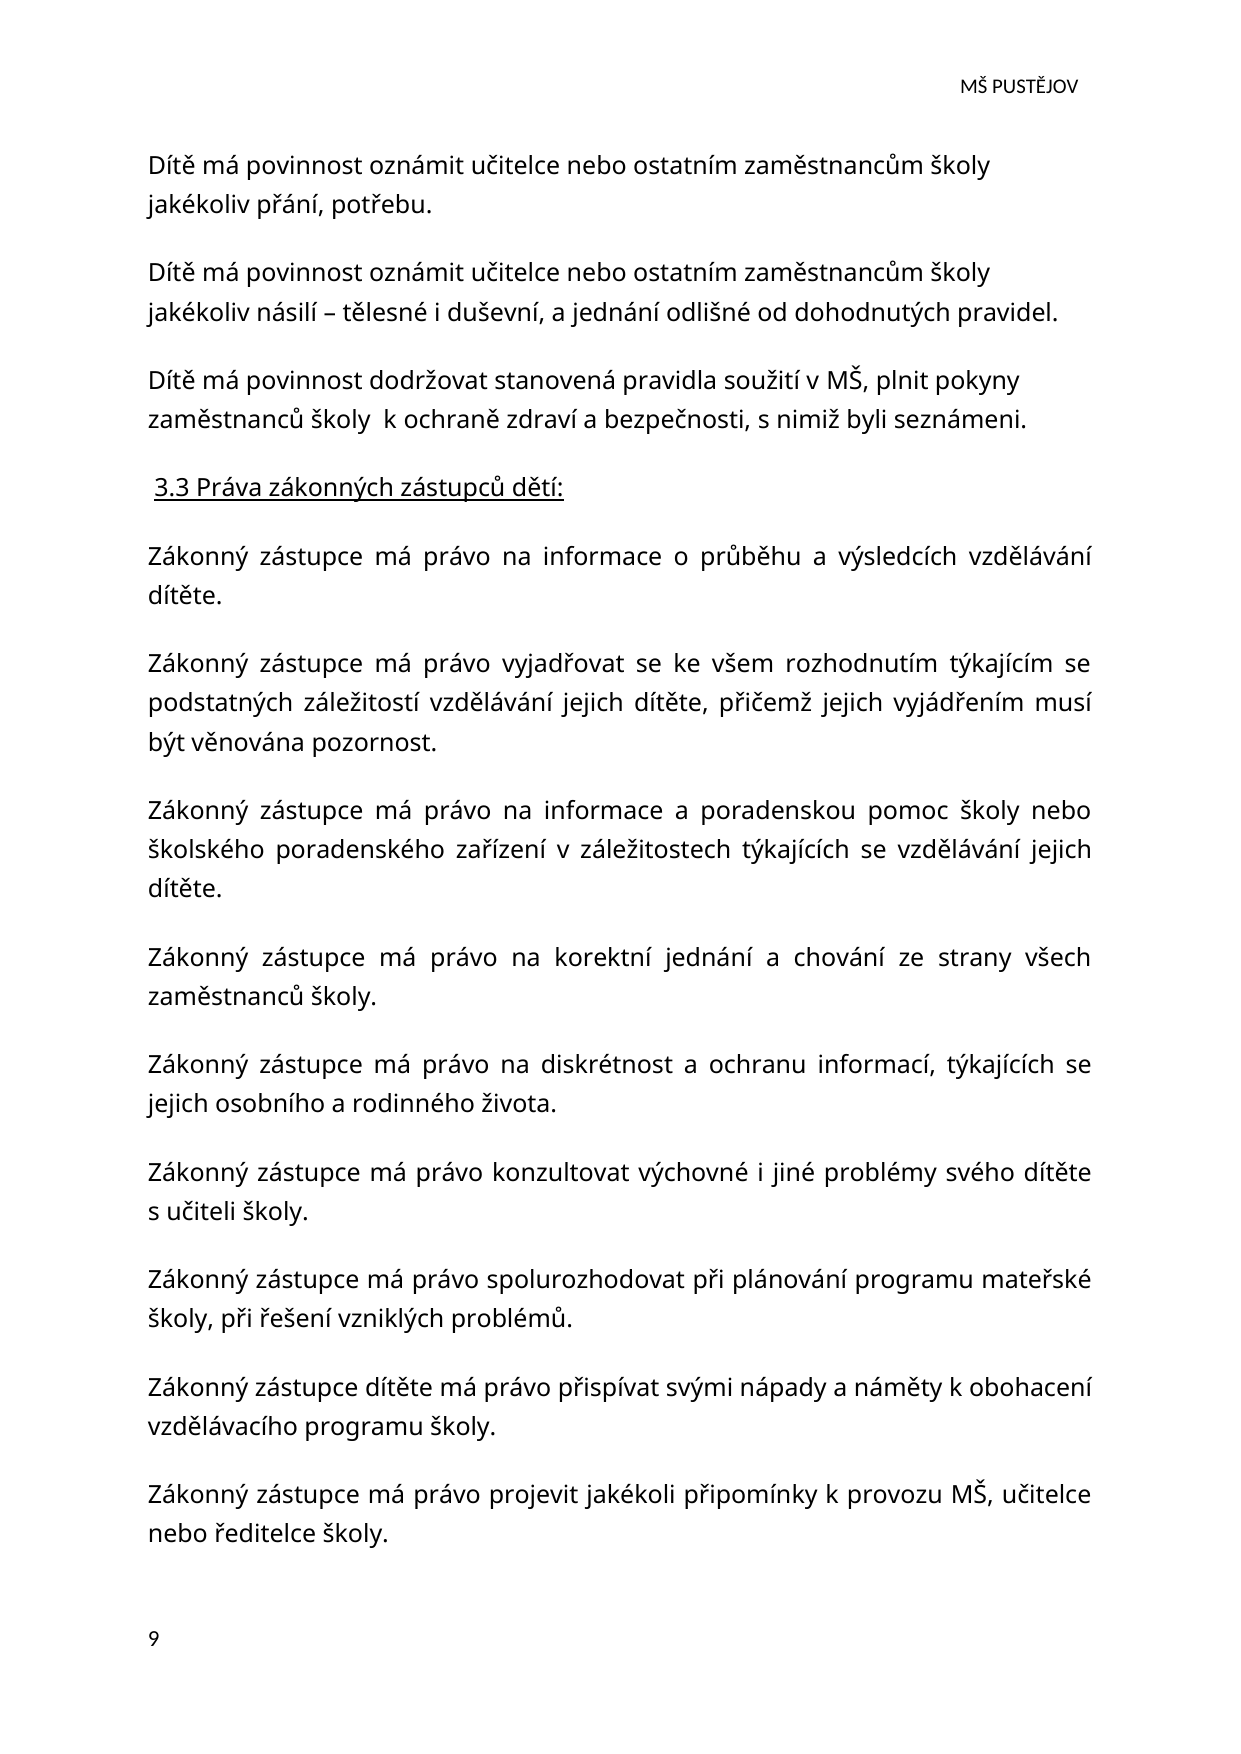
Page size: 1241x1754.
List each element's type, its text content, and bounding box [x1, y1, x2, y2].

text Zákonný zástupce dítěte má právo přispívat svými nápady a náměty k obohacení vzdělávacího programu školy. [148, 1369, 1093, 1442]
text Zákonný zástupce má právo konzultovat výchovné i jiné problémy svého dítěte s učiteli školy. [148, 1154, 1093, 1227]
text Zákonný zástupce má právo projevit jakékoli připomínky k provozu MŠ, učitelce nebo ředitelce školy. [148, 1477, 1093, 1550]
text 3.3 Práva zákonných zástupců dětí: [148, 470, 1093, 504]
text Zákonný zástupce má právo na diskrétnost a ochranu informací, týkajících se jejich osobního a rodinného života. [148, 1047, 1093, 1120]
text Dítě má povinnost oznámit učitelce nebo ostatním zaměstnancům školy jakékoliv přání, potřebu. [148, 148, 1093, 221]
text Zákonný zástupce má právo spolurozhodovat při plánování programu mateřské školy, při řešení vzniklých problémů. [148, 1262, 1093, 1335]
text Zákonný zástupce má právo na informace a poradenskou pomoc školy nebo školského poradenského zařízení v záležitostech týkajících se vzdělávání jejich dítěte. [148, 793, 1093, 905]
text Zákonný zástupce má právo na informace o průběhu a výsledcích vzdělávání dítěte. [148, 538, 1093, 612]
text Dítě má povinnost dodržovat stanovená pravidla soužití v MŠ, plnit pokyny zaměstnanců školy k ochraně zdraví a bezpečnosti, s nimiž byli seznámeni. [148, 363, 1093, 436]
text Zákonný zástupce má právo vyjadřovat se ke všem rozhodnutím týkajícím se podstatných záležitostí vzdělávání jejich dítěte, přičemž jejich vyjádřením musí být věnována pozornost. [148, 646, 1093, 758]
text Dítě má povinnost oznámit učitelce nebo ostatním zaměstnancům školy jakékoliv násilí – tělesné i duševní, a jednání odlišné od dohodnutých pravidel. [148, 255, 1093, 328]
text Zákonný zástupce má právo na korektní jednání a chování ze strany všech zaměstnanců školy. [148, 939, 1093, 1012]
